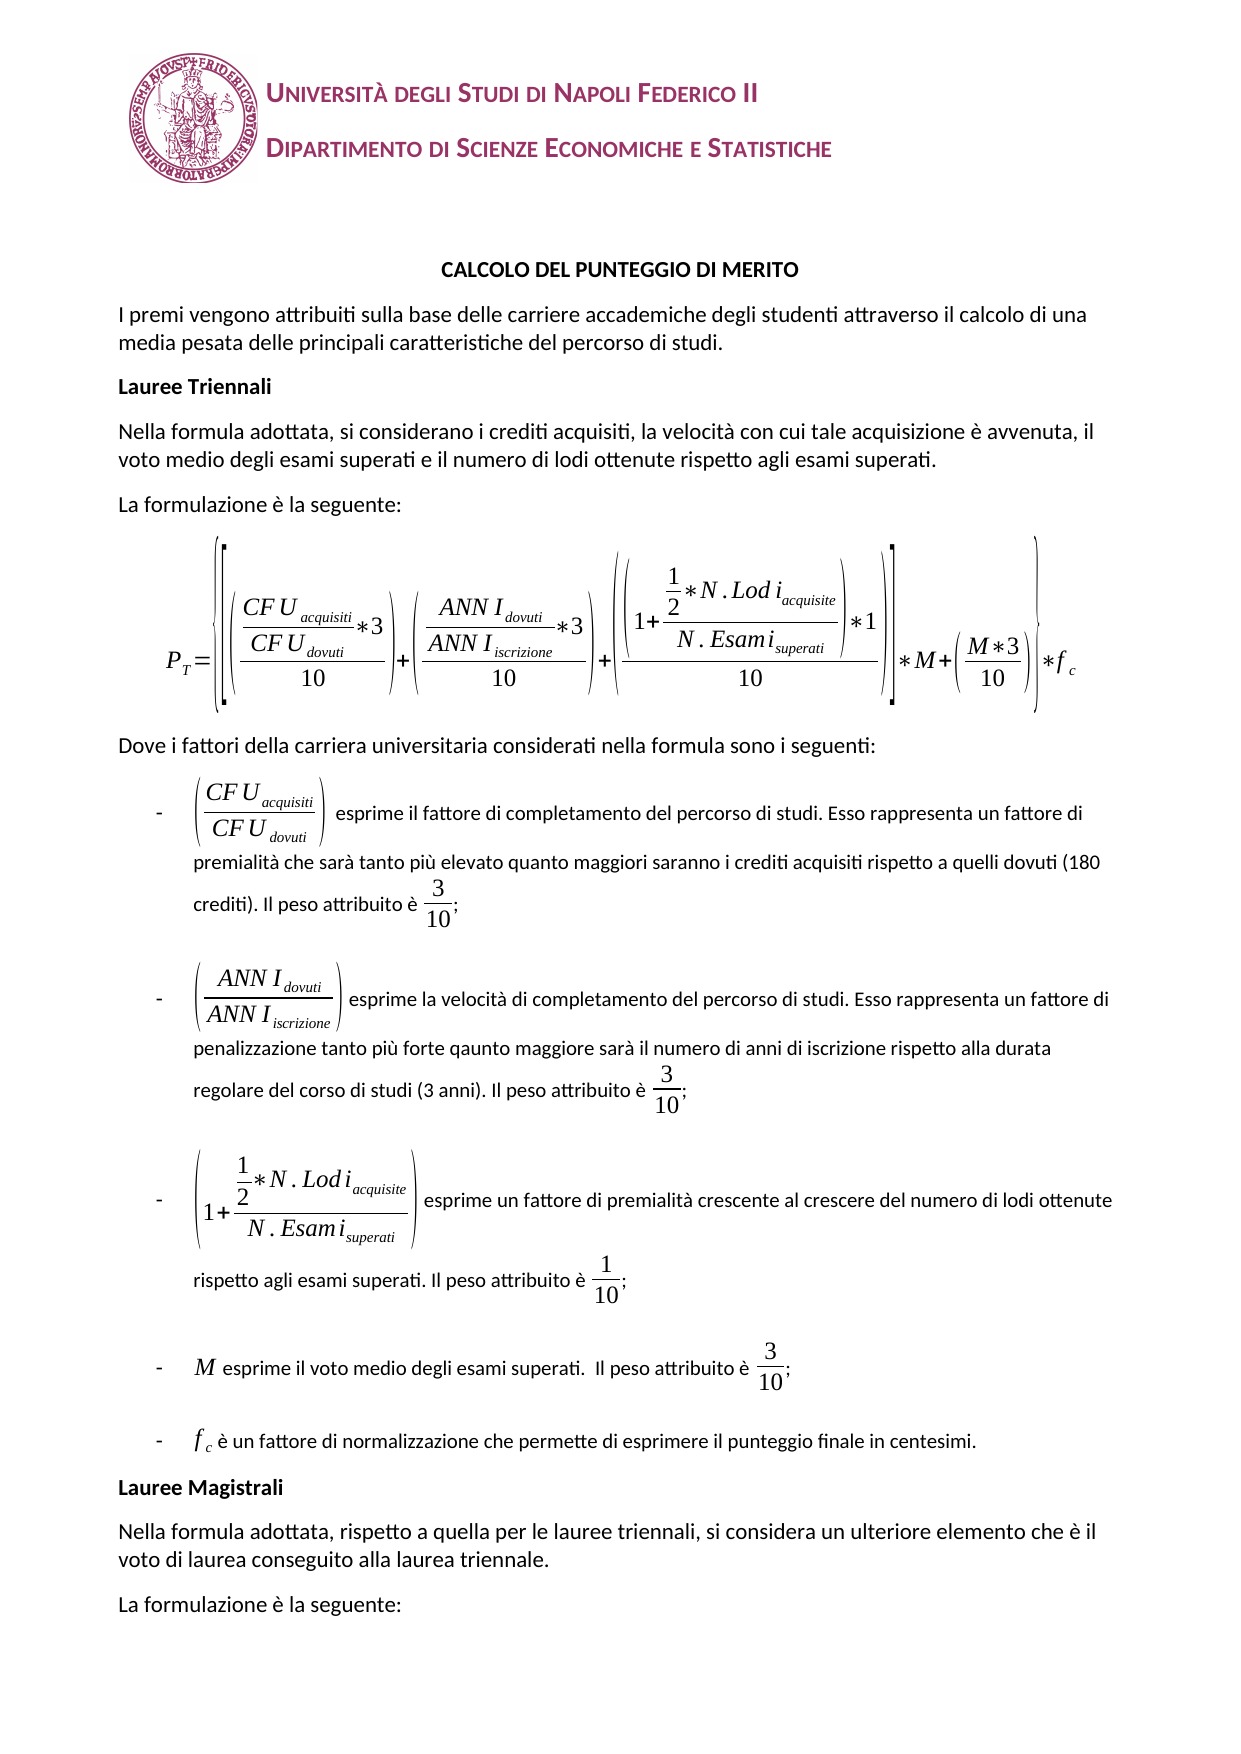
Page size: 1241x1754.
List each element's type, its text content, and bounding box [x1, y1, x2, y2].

text CALCOLO DEL PUNTEGGIO DI MERITO [118, 255, 1122, 283]
text Nella formula adottata, rispetto a quella per le lauree triennali, si considera un ulteriore elemento che è il voto di laurea conseguito alla laurea triennale. [118, 1517, 1122, 1573]
list esprime il fattore di completamento del percorso di studi. Esso rappresenta un fattore di premialità che sarà tanto più elevato quanto maggiori saranno i crediti acquisiti rispetto a quelli dovuti (180 crediti). Il peso attribuito è ; [156, 776, 1122, 933]
text Lauree Triennali [118, 372, 1122, 400]
text La formulazione è la seguente: [118, 490, 1122, 518]
text I premi vengono attribuiti sulla base delle carriere accademiche degli studenti attraverso il calcolo di una media pesata delle principali caratteristiche del percorso di studi. [118, 300, 1122, 356]
list esprime il voto medio degli esami superati. Il peso attribuito è ; [156, 1338, 1122, 1397]
list esprime un fattore di premialità crescente al crescere del numero di lodi ottenute rispetto agli esami superati. Il peso attribuito è ; [156, 1147, 1122, 1310]
list esprime la velocità di completamento del percorso di studi. Esso rappresenta un fattore di penalizzazione tanto più forte qaunto maggiore sarà il numero di anni di iscrizione rispetto alla durata regolare del corso di studi (3 anni). Il peso attribuito è ; [156, 961, 1122, 1119]
text Lauree Magistrali [118, 1473, 1122, 1501]
list è un fattore di normalizzazione che permette di esprimere il punteggio finale in centesimi. [156, 1425, 1122, 1456]
picture [129, 53, 258, 182]
text La formulazione è la seguente: [118, 1590, 1122, 1618]
text Nella formula adottata, si considerano i crediti acquisiti, la velocità con cui tale acquisizione è avvenuta, il voto medio degli esami superati e il numero di lodi ottenute rispetto agli esami superati. [118, 417, 1122, 473]
text Dove i fattori della carriera universitaria considerati nella formula sono i seguenti: [118, 731, 1122, 759]
